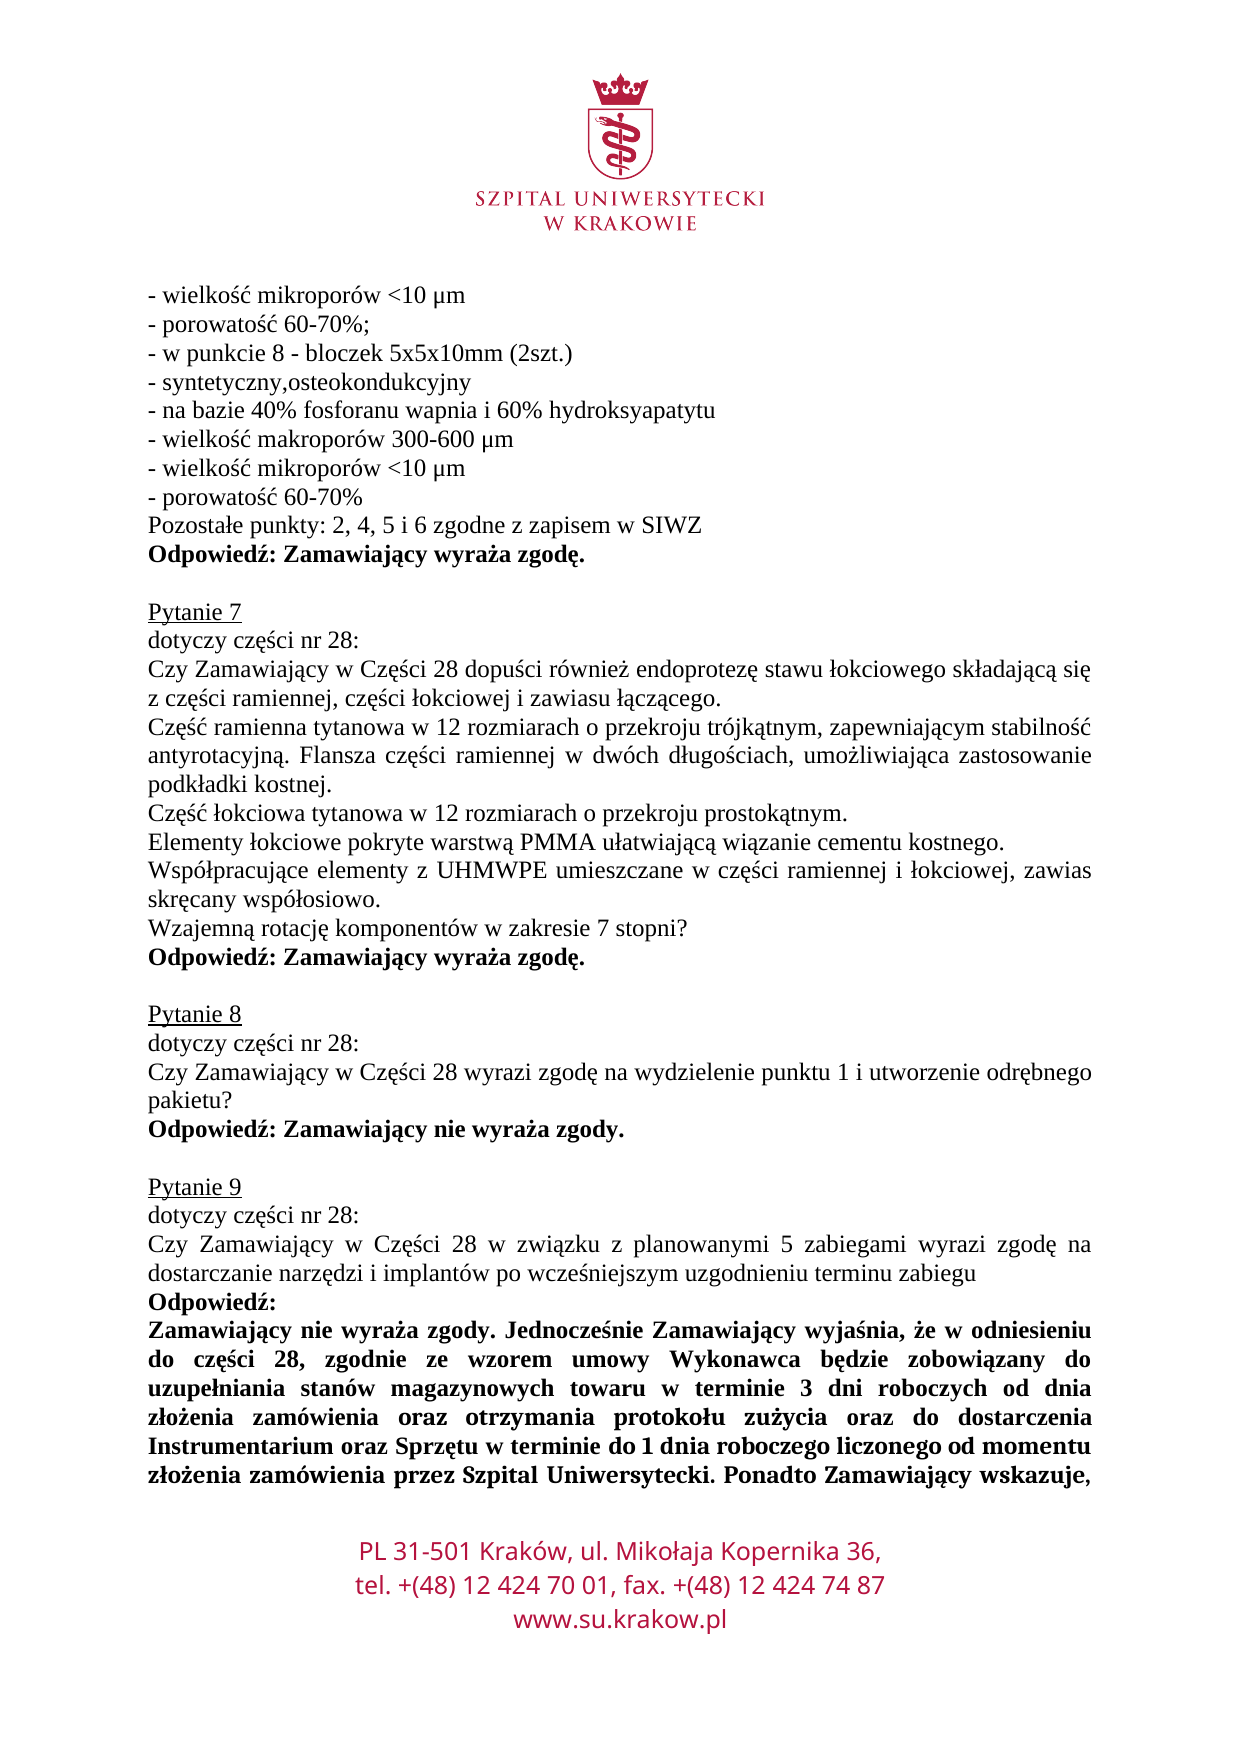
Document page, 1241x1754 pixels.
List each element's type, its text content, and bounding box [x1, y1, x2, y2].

text Pytanie 7 [148, 597, 1092, 626]
text Wzajemną rotację komponentów w zakresie 7 stopni? [148, 913, 1092, 942]
text Odpowiedź: Zamawiający wyraża zgodę. [148, 942, 1092, 971]
text Odpowiedź: Zamawiający nie wyraża zgody. [148, 1114, 1092, 1143]
text - wielkość mikroporów <10 μm [148, 281, 1092, 309]
text - wielkość mikroporów <10 μm [148, 453, 1092, 482]
text - syntetyczny,osteokondukcyjny [148, 367, 1092, 396]
text Czy Zamawiający w Części 28 wyrazi zgodę na wydzielenie punktu 1 i utworzenie odrębnego pakietu? [148, 1057, 1092, 1114]
text Odpowiedź: Zamawiający wyraża zgodę. [148, 539, 1092, 568]
text - wielkość makroporów 300-600 μm [148, 424, 1092, 453]
text Część łokciowa tytanowa w 12 rozmiarach o przekroju prostokątnym. [148, 798, 1092, 827]
text Współpracujące elementy z UHMWPE umieszczane w części ramiennej i łokciowej, zawias skręcany współosiowo. [148, 856, 1092, 913]
text dotyczy części nr 28: [148, 1028, 1092, 1057]
text Odpowiedź: [148, 1287, 1092, 1316]
text Część ramienna tytanowa w 12 rozmiarach o przekroju trójkątnym, zapewniającym stabilność antyrotacyjną. Flansza części ramiennej w dwóch długościach, umożliwiająca zastosowanie podkładki kostnej. [148, 712, 1092, 798]
text Pytanie 8 [148, 999, 1092, 1028]
text dotyczy części nr 28: [148, 626, 1092, 654]
text dotyczy części nr 28: [148, 1201, 1092, 1229]
text Czy Zamawiający w Części 28 dopuści również endoprotezę stawu łokciowego składającą się z części ramiennej, części łokciowej i zawiasu łączącego. [148, 654, 1092, 712]
text - porowatość 60-70%; [148, 309, 1092, 338]
text - w punkcie 8 - bloczek 5x5x10mm (2szt.) [148, 338, 1092, 367]
text Pytanie 9 [148, 1172, 1092, 1201]
text Czy Zamawiający w Części 28 w związku z planowanymi 5 zabiegami wyrazi zgodę na dostarczanie narzędzi i implantów po wcześniejszym uzgodnieniu terminu zabiegu [148, 1229, 1092, 1287]
text - porowatość 60-70% [148, 482, 1092, 511]
text - na bazie 40% fosforanu wapnia i 60% hydroksyapatytu [148, 396, 1092, 424]
text Pozostałe punkty: 2, 4, 5 i 6 zgodne z zapisem w SIWZ [148, 511, 1092, 539]
text Elementy łokciowe pokryte warstwą PMMA ułatwiającą wiązanie cementu kostnego. [148, 827, 1092, 856]
picture [476, 73, 765, 231]
